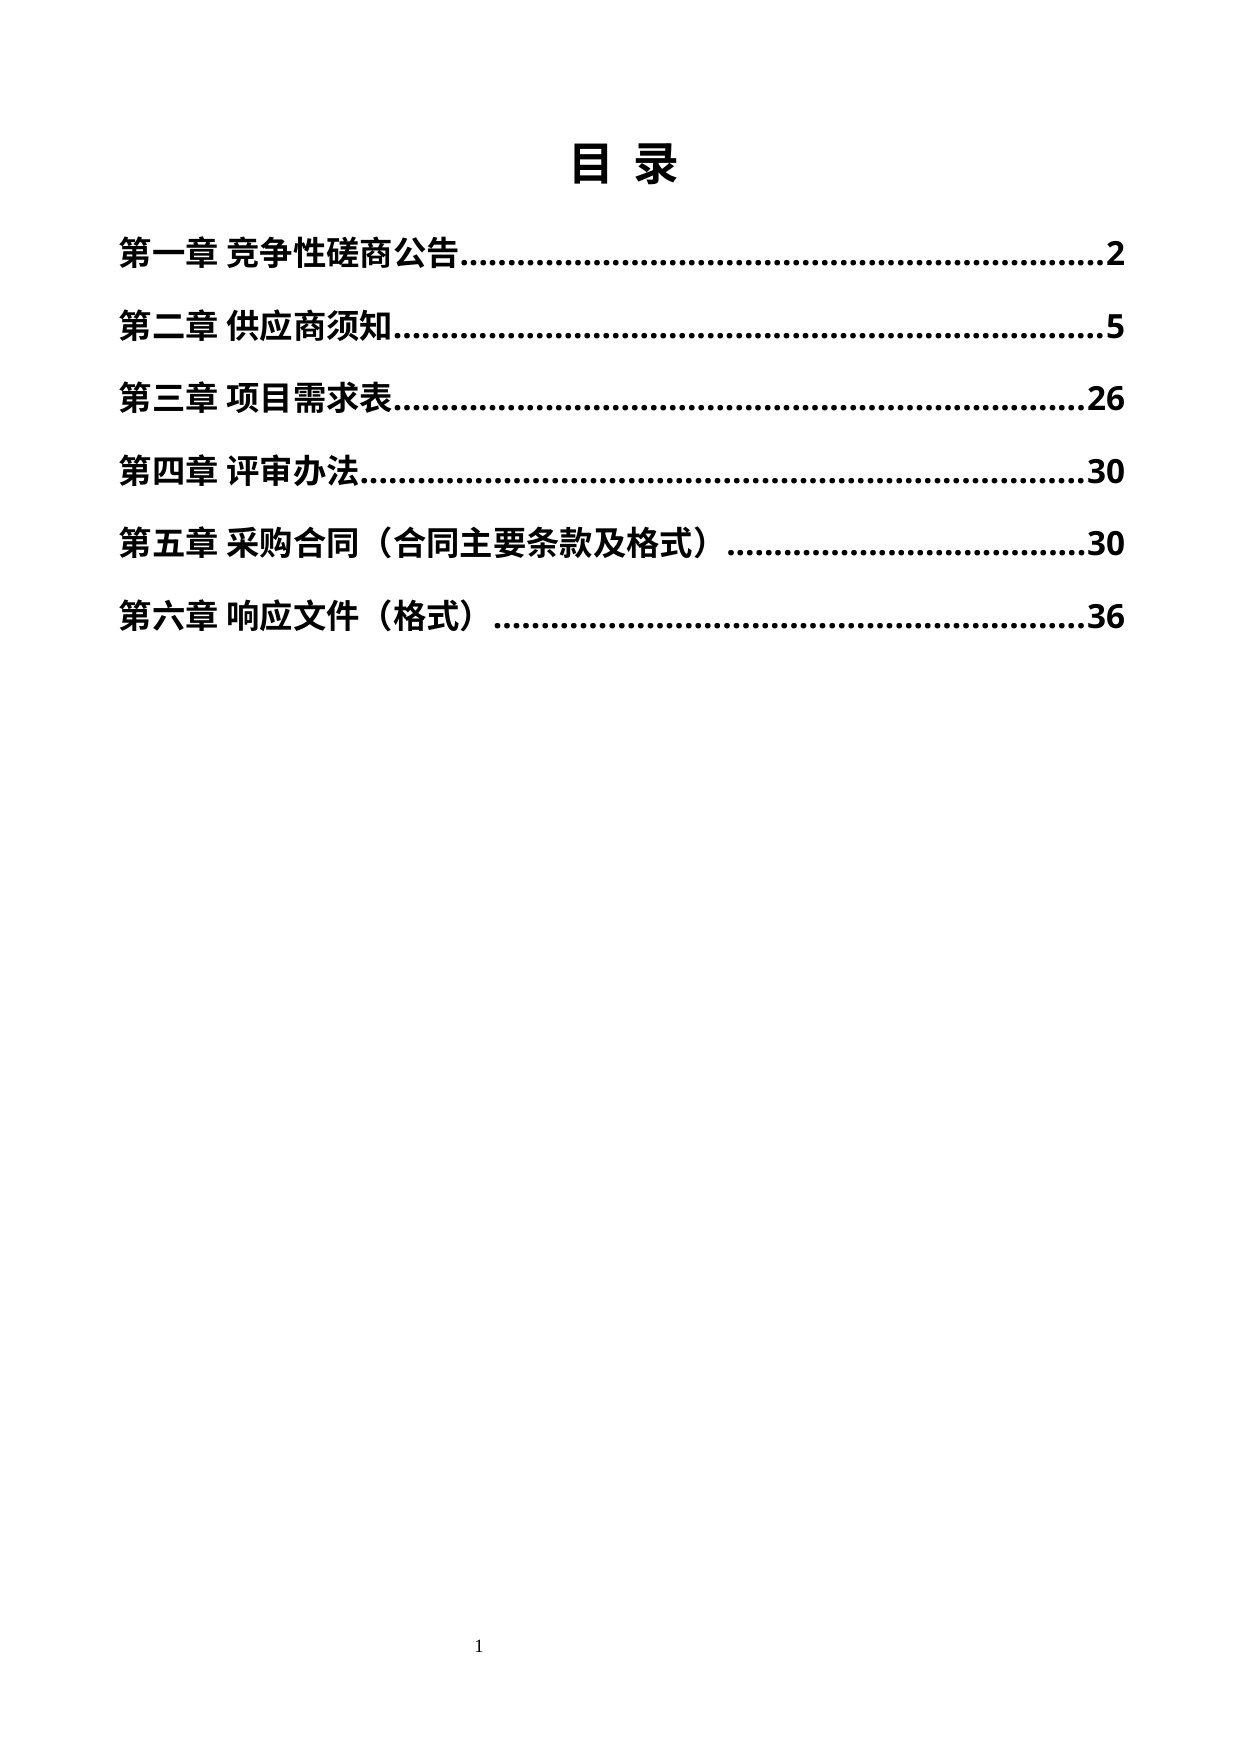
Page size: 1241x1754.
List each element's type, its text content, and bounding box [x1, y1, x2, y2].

text 第四章 评审办法 30 [119, 444, 1130, 493]
text 第一章 竞争性磋商公告 2 [119, 227, 1130, 275]
text 第二章 供应商须知 5 [119, 299, 1130, 348]
text 第三章 项目需求表 26 [119, 372, 1130, 420]
text 第五章 采购合同（合同主要条款及格式） 30 [119, 517, 1130, 566]
text 第六章 响应文件（格式） 36 [119, 590, 1130, 638]
text 目 录 [119, 127, 1130, 194]
